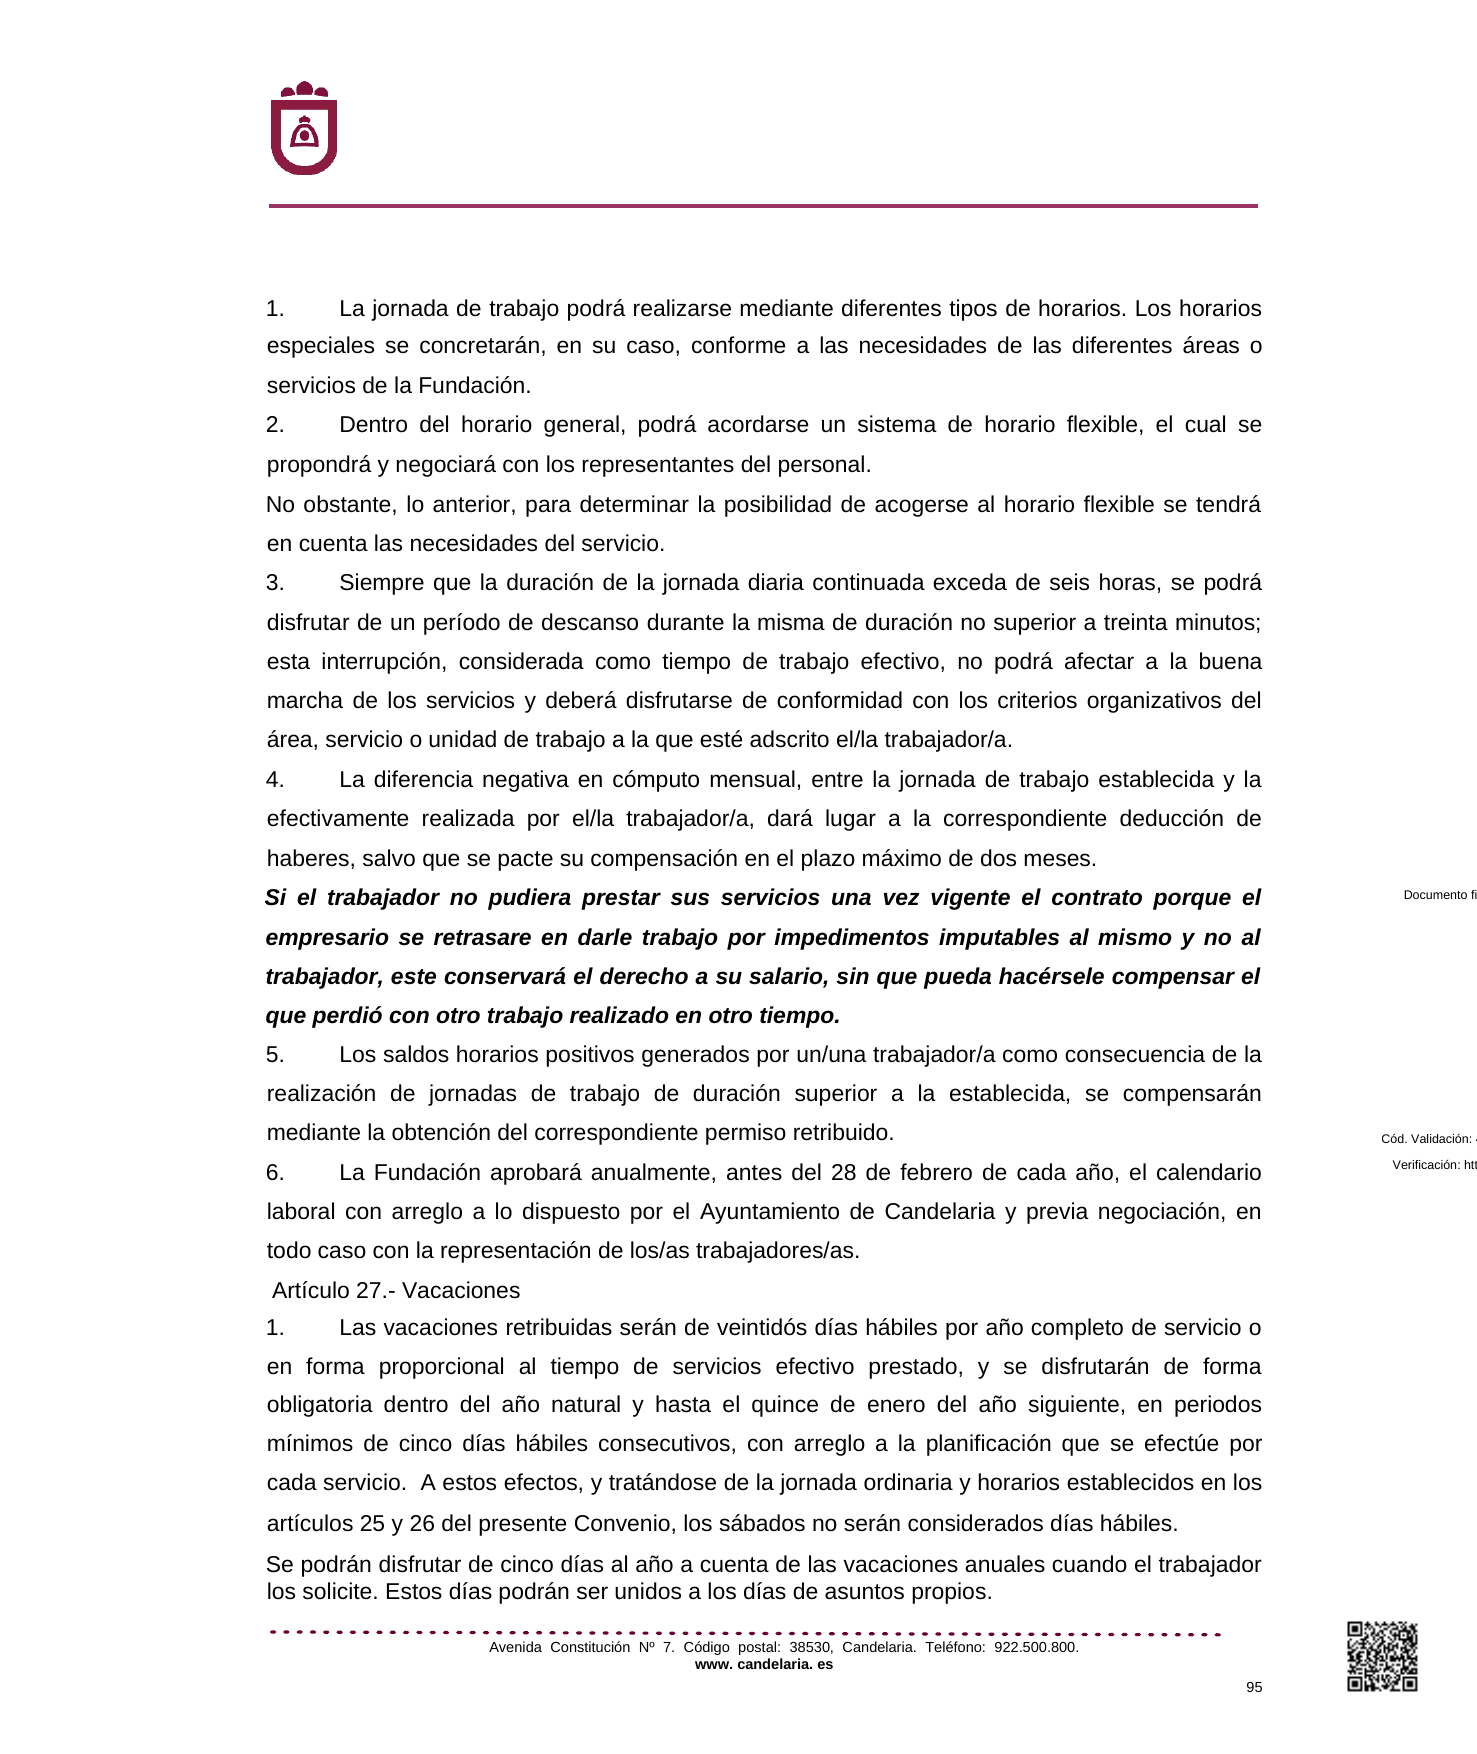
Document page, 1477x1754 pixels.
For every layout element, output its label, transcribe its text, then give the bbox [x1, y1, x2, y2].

list La Fundación aprobará anualmente, antes del 28 de febrero de cada año, el calendario laboral con arreglo a lo dispuesto por el Ayuntamiento de Candelaria y previa negociación, en todo caso con la representación de los/as trabajadores/as. [266, 1159, 1263, 1264]
list La diferencia negativa en cómputo mensual, entre la jornada de trabajo establecida y la efectivamente realizada por el/la trabajador/a, dará lugar a la correspondiente deducción de haberes, salvo que se pacte su compensación en el plazo máximo de dos meses. [266, 766, 1263, 871]
list Dentro del horario general, podrá acordarse un sistema de horario flexible, el cual se propondrá y negociará con los representantes del personal. [266, 411, 1263, 477]
text No obstante, lo anterior, para determinar la posibilidad de acogerse al horario flexible se tendrá en cuenta las necesidades del servicio. [266, 491, 1263, 556]
text Artículo 27.- Vacaciones [266, 1277, 1263, 1303]
picture [1346, 1620, 1420, 1694]
picture [271, 81, 337, 175]
list Siempre que la duración de la jornada diaria continuada exceda de seis horas, se podrá disfrutar de un período de descanso durante la misma de duración no superior a treinta minutos; esta interrupción, considerada como tiempo de trabajo efectivo, no podrá afectar a la buena marcha de los servicios y deberá disfrutarse de conformidad con los criterios organizativos del área, servicio o unidad de trabajo a la que esté adscrito el/la trabajador/a. [266, 569, 1263, 752]
text Se podrán disfrutar de cinco días al año a cuenta de las vacaciones anuales cuando el trabajador los solicite. Estos días podrán ser unidos a los días de asuntos propios. [266, 1551, 1263, 1604]
list Las vacaciones retribuidas serán de veintidós días hábiles por año completo de servicio o en forma proporcional al tiempo de servicios efectivo prestado, y se disfrutarán de forma obligatoria dentro del año natural y hasta el quince de enero del año siguiente, en periodos mínimos de cinco días hábiles consecutivos, con arreglo a la planificación que se efectúe por cada servicio. A estos efectos, y tratándose de la jornada ordinaria y horarios establecidos en los artículos 25 y 26 del presente Convenio, los sábados no serán considerados días hábiles. [266, 1314, 1263, 1537]
list Los saldos horarios positivos generados por un/una trabajador/a como consecuencia de la realización de jornadas de trabajo de duración superior a la establecida, se compensarán mediante la obtención del correspondiente permiso retribuido. [266, 1041, 1263, 1146]
text Si el trabajador no pudiera prestar sus servicios una vez vigente el contrato porque el empresario se retrasare en darle trabajo por impedimentos imputables al mismo y no al trabajador, este conservará el derecho a su salario, sin que pueda hacérsele compensar el que perdió con otro trabajo realizado en otro tiempo. [264, 884, 1264, 1028]
list La jornada de trabajo podrá realizarse mediante diferentes tipos de horarios. Los horarios especiales se concretarán, en su caso, conforme a las necesidades de las diferentes áreas o servicios de la Fundación. [266, 295, 1263, 399]
